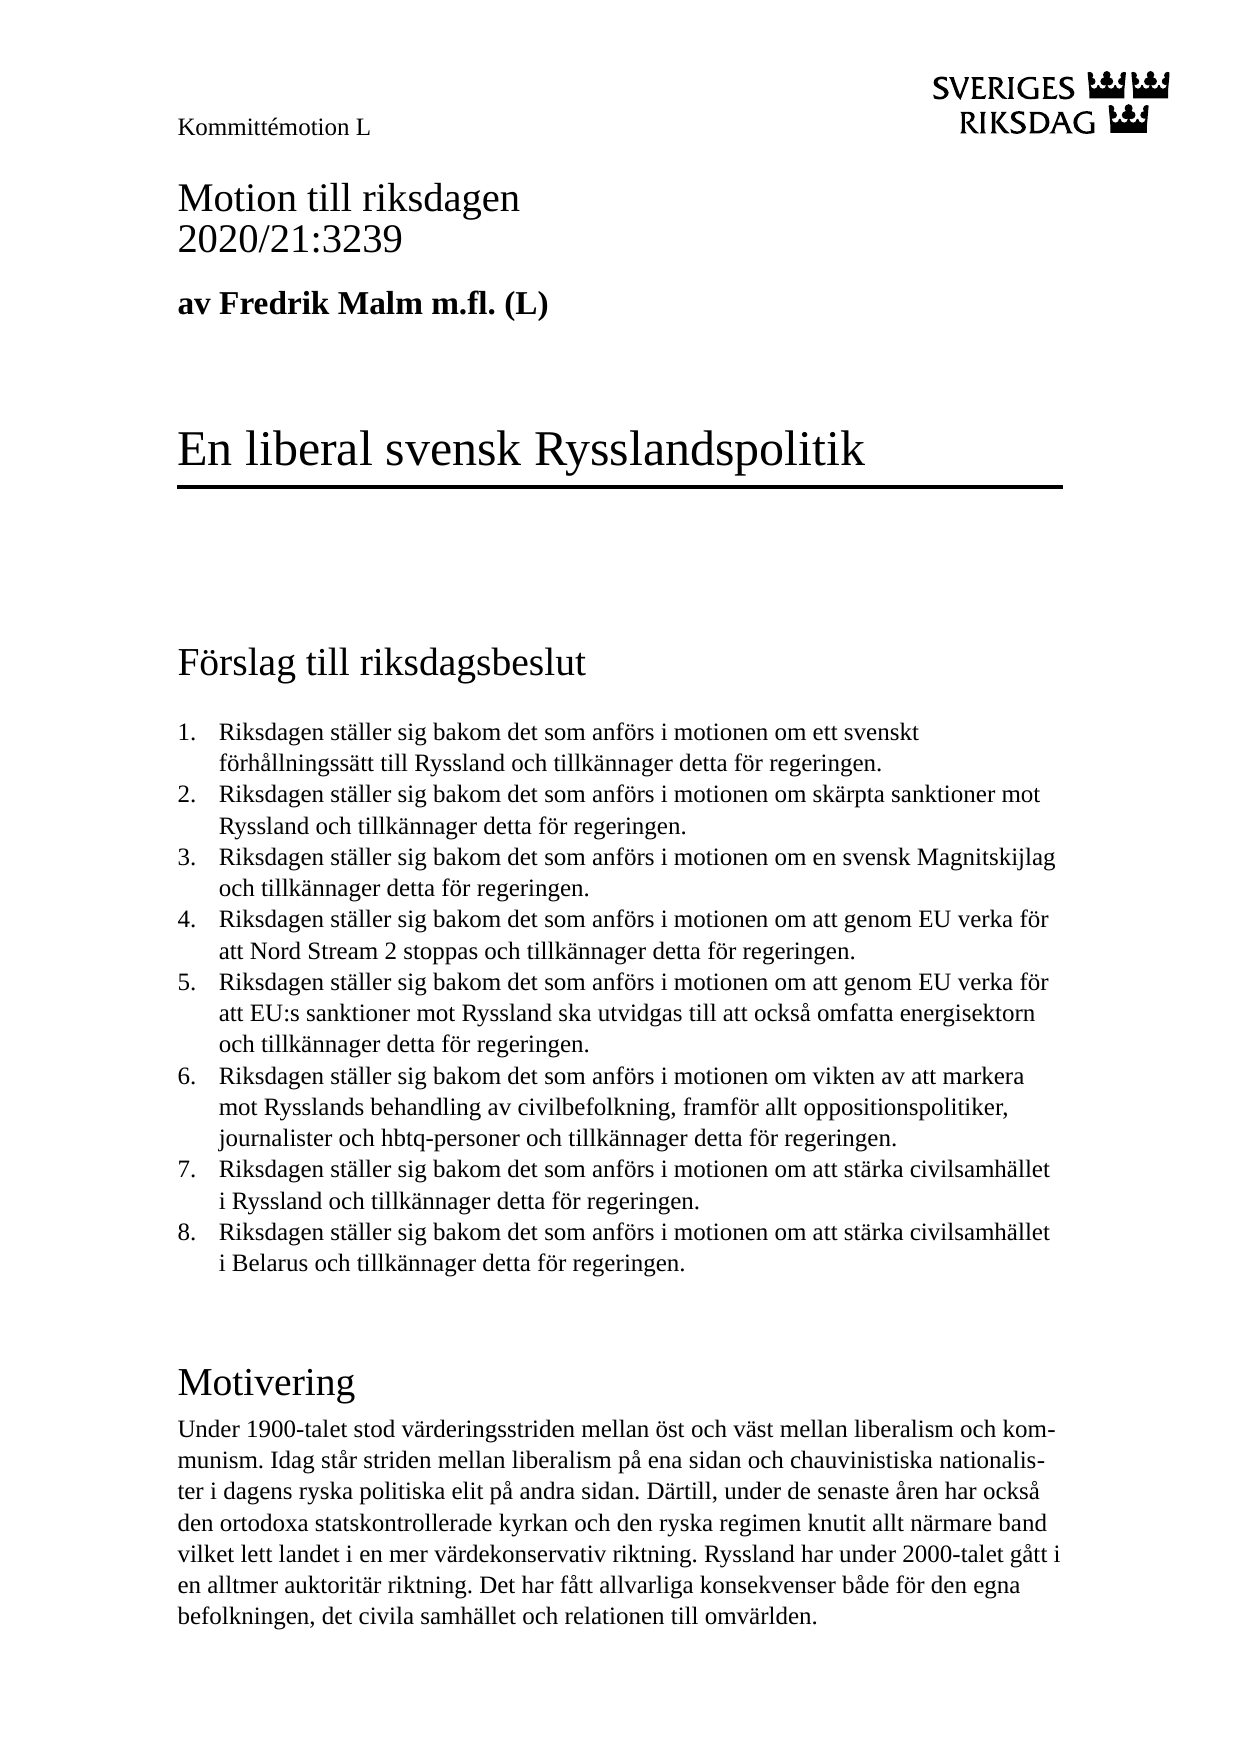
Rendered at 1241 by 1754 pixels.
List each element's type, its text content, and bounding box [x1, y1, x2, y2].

text Under 1900-talet stod värderingsstriden mellan öst och väst mellan liberalism och kommunism. Idag står striden mellan liberalism på ena sidan och chauvinistiska nationalister i dagens ryska politiska elit på andra sidan. Därtill, under de senaste åren har också den ortodoxa statskontrollerade kyrkan och den ryska regimen knutit allt närmare band vilket lett landet i en mer värdekonservativ riktning. Ryssland har under 2000-talet gått i en alltmer auktoritär riktning. Det har fått allvarliga konsekvenser både för den egna befolkningen, det civila samhället och relationen till omvärlden. [177, 1411, 1063, 1630]
